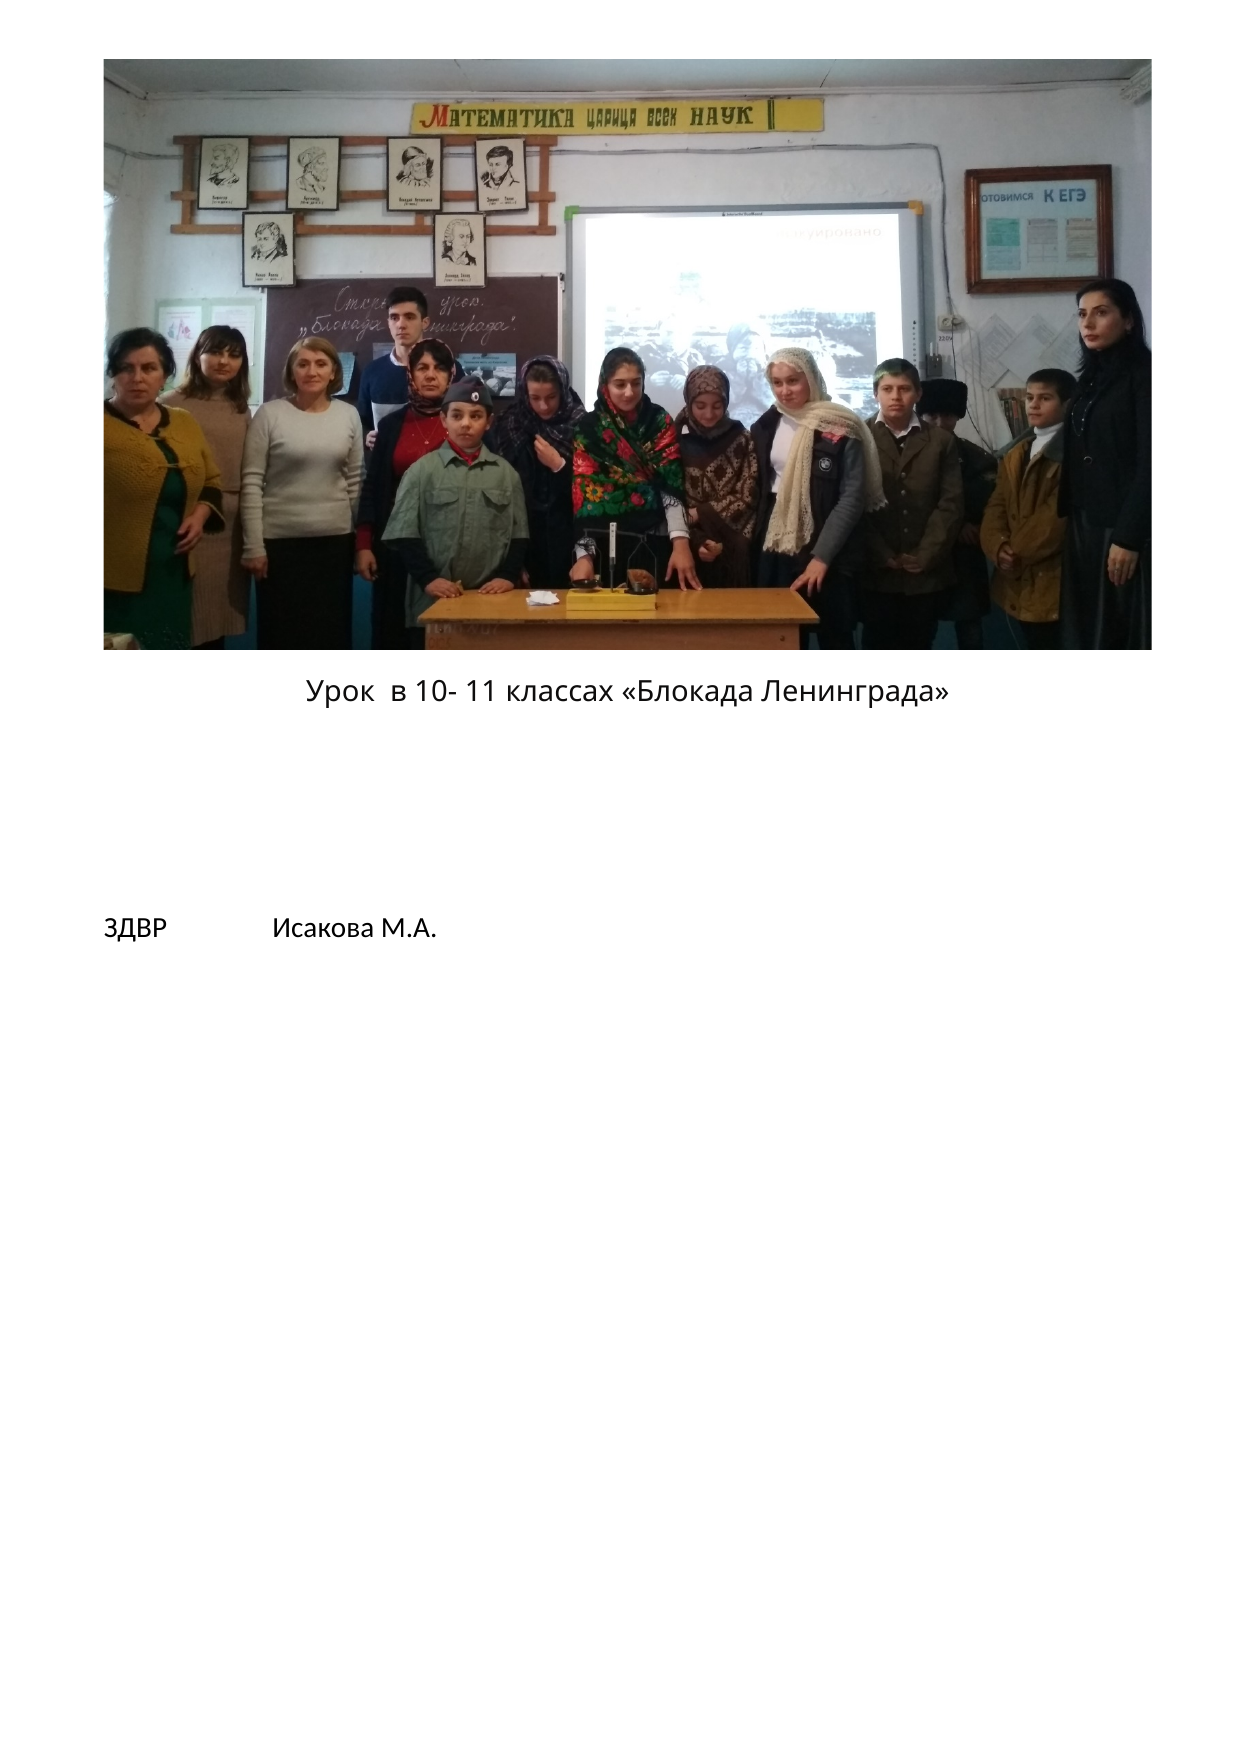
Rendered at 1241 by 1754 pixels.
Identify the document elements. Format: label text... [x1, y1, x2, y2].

text Урок в 10- 11 классах «Блокада Ленинграда» [103, 670, 1152, 710]
text ЗДВР Исакова М.А. [103, 909, 1152, 945]
picture [103, 59, 1152, 650]
